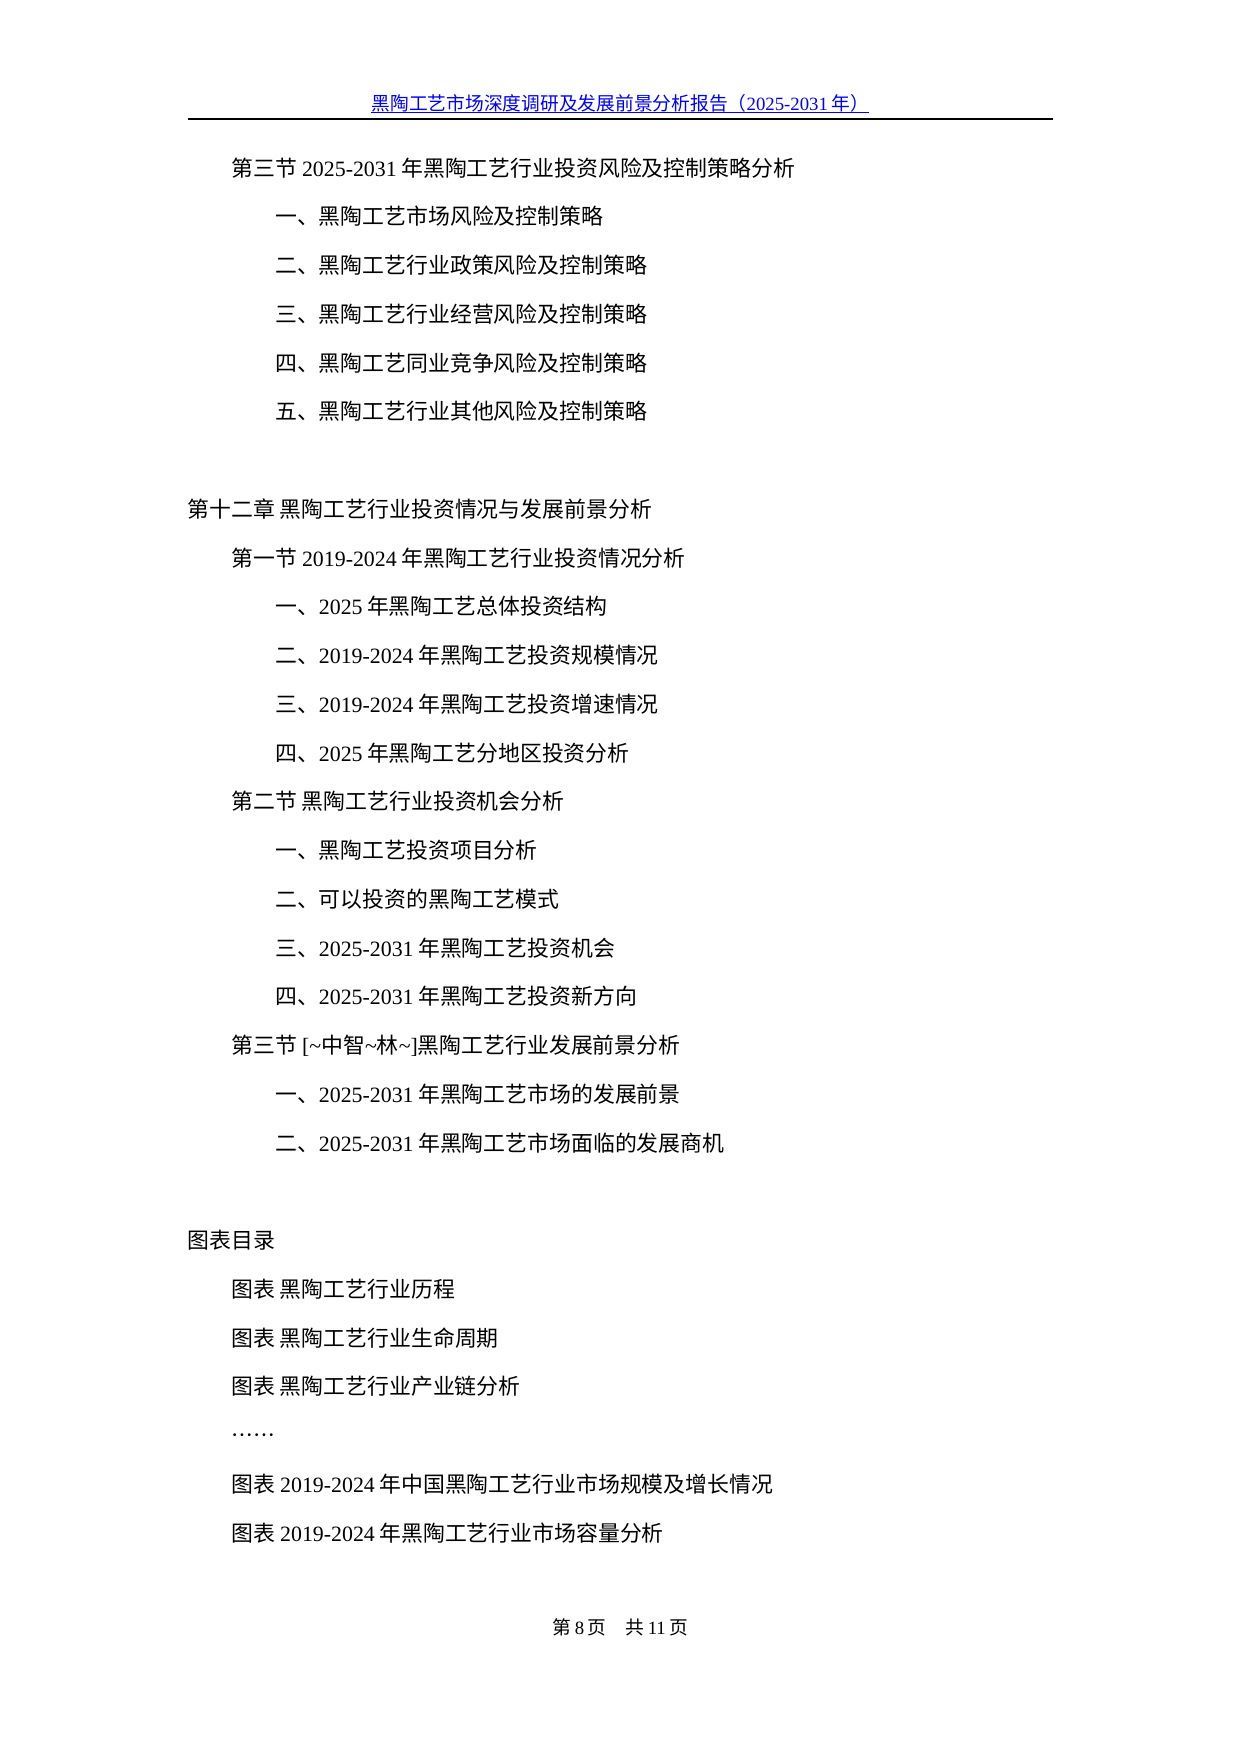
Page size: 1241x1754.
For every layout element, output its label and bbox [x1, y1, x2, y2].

text [187, 150, 1053, 1548]
